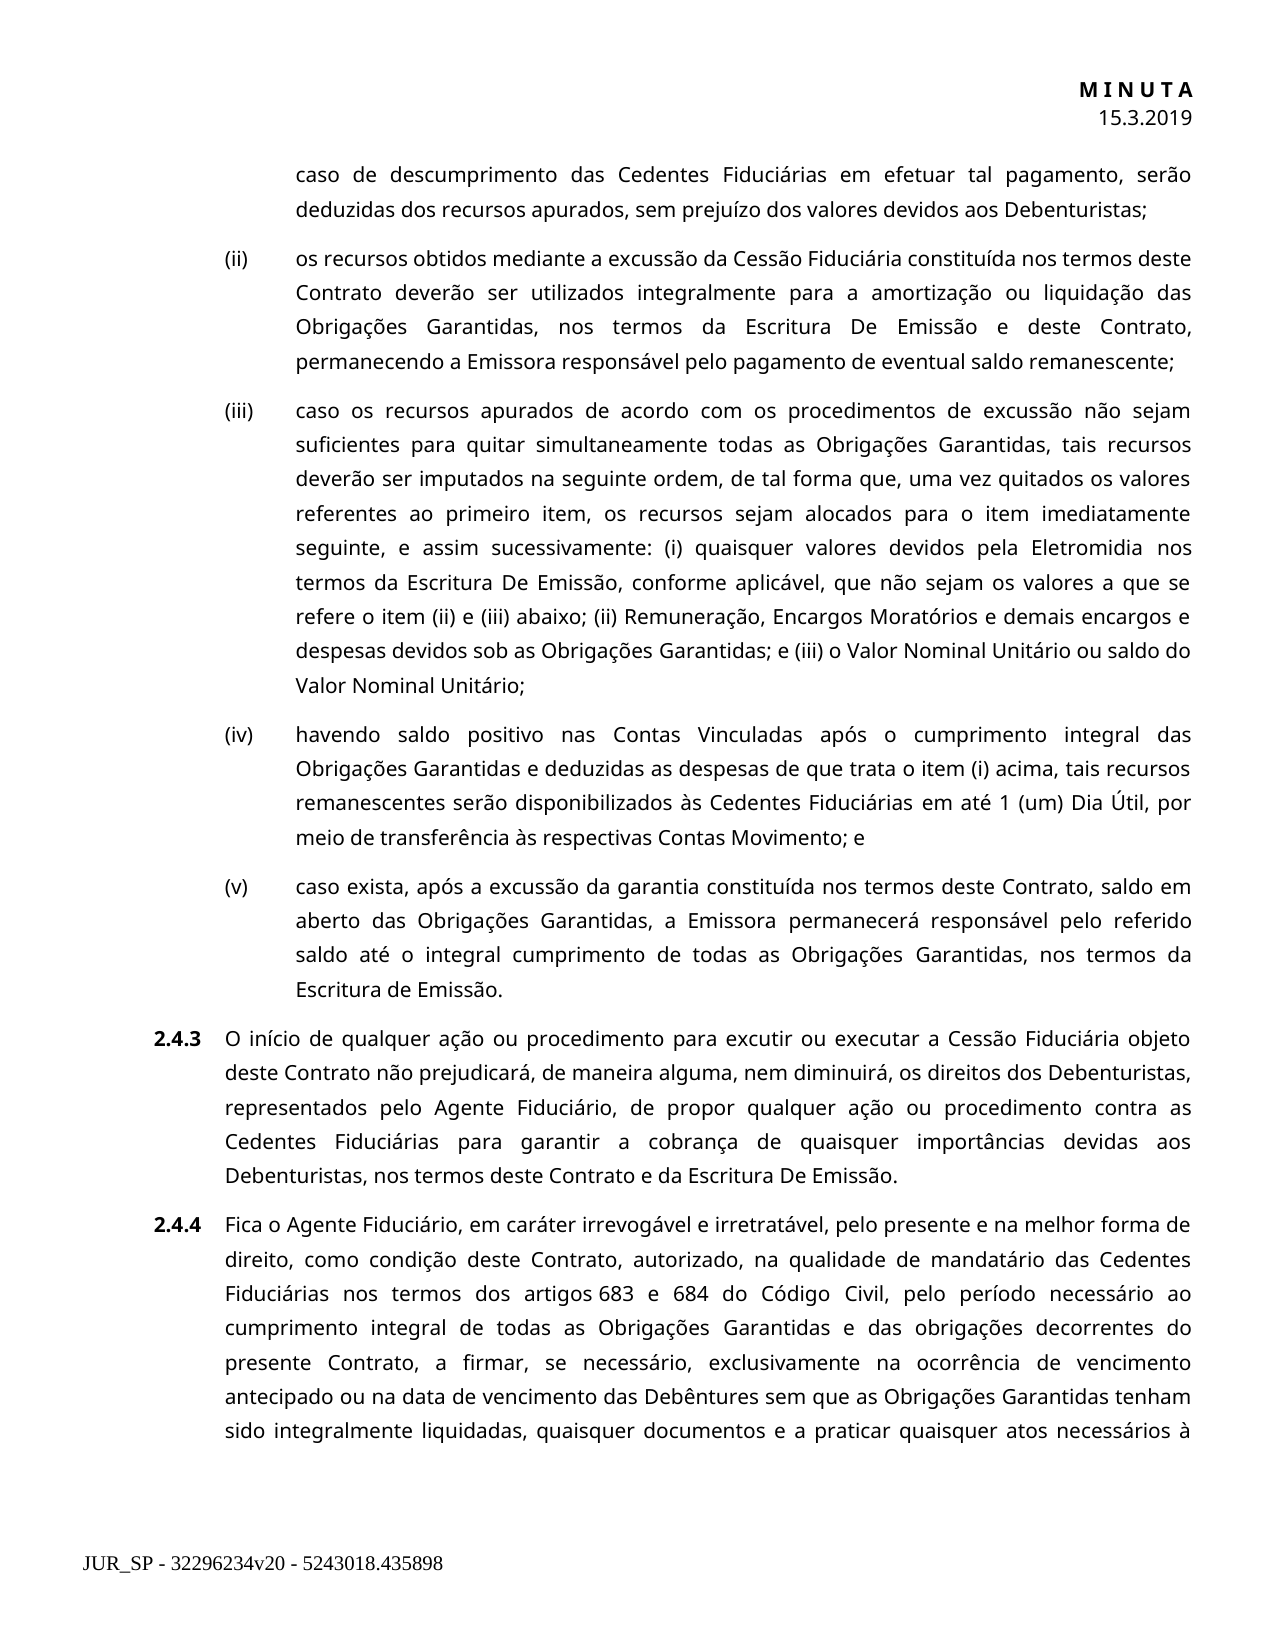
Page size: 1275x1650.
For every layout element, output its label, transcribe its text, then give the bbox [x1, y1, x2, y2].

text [153, 1210, 1192, 1445]
text havendo saldo positivo nas Contas Vinculadas após o cumprimento integral das Obrigações Garantidas e deduzidas as despesas de que trata o item (i) acima, tais recursos remanescentes serão disponibilizados às Cedentes Fiduciárias em até 1 (um) Dia Útil, por meio de transferência às respectivas Contas Movimento; e [224, 720, 1192, 851]
text os recursos obtidos mediante a excussão da Cessão Fiduciária constituída nos termos deste Contrato deverão ser utilizados integralmente para a amortização ou liquidação das Obrigações Garantidas, nos termos da Escritura De Emissão e deste Contrato, permanecendo a Emissora responsável pelo pagamento de eventual saldo remanescente; [224, 244, 1192, 375]
text caso os recursos apurados de acordo com os procedimentos de excussão não sejam suficientes para quitar simultaneamente todas as Obrigações Garantidas, tais recursos deverão ser imputados na seguinte ordem, de tal forma que, uma vez quitados os valores referentes ao primeiro item, os recursos sejam alocados para o item imediatamente seguinte, e assim sucessivamente: (i) quaisquer valores devidos pela Eletromidia nos termos da Escritura De Emissão, conforme aplicável, que não sejam os valores a que se refere o item (ii) e (iii) abaixo; (ii) Remuneração, Encargos Moratórios e demais encargos e despesas devidos sob as Obrigações Garantidas; e (iii) o Valor Nominal Unitário ou saldo do Valor Nominal Unitário; [224, 396, 1192, 699]
text O início de qualquer ação ou procedimento para excutir ou executar a Cessão Fiduciária objeto deste Contrato não prejudicará, de maneira alguma, nem diminuirá, os direitos dos Debenturistas, representados pelo Agente Fiduciário, de propor qualquer ação ou procedimento contra as Cedentes Fiduciárias para garantir a cobrança de quaisquer importâncias devidas aos Debenturistas, nos termos deste Contrato e da Escritura De Emissão. [153, 1024, 1192, 1190]
text caso exista, após a excussão da garantia constituída nos termos deste Contrato, saldo em aberto das Obrigações Garantidas, a Emissora permanecerá responsável pelo referido saldo até o integral cumprimento de todas as Obrigações Garantidas, nos termos da Escritura de Emissão. [224, 872, 1192, 1003]
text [224, 160, 1192, 223]
